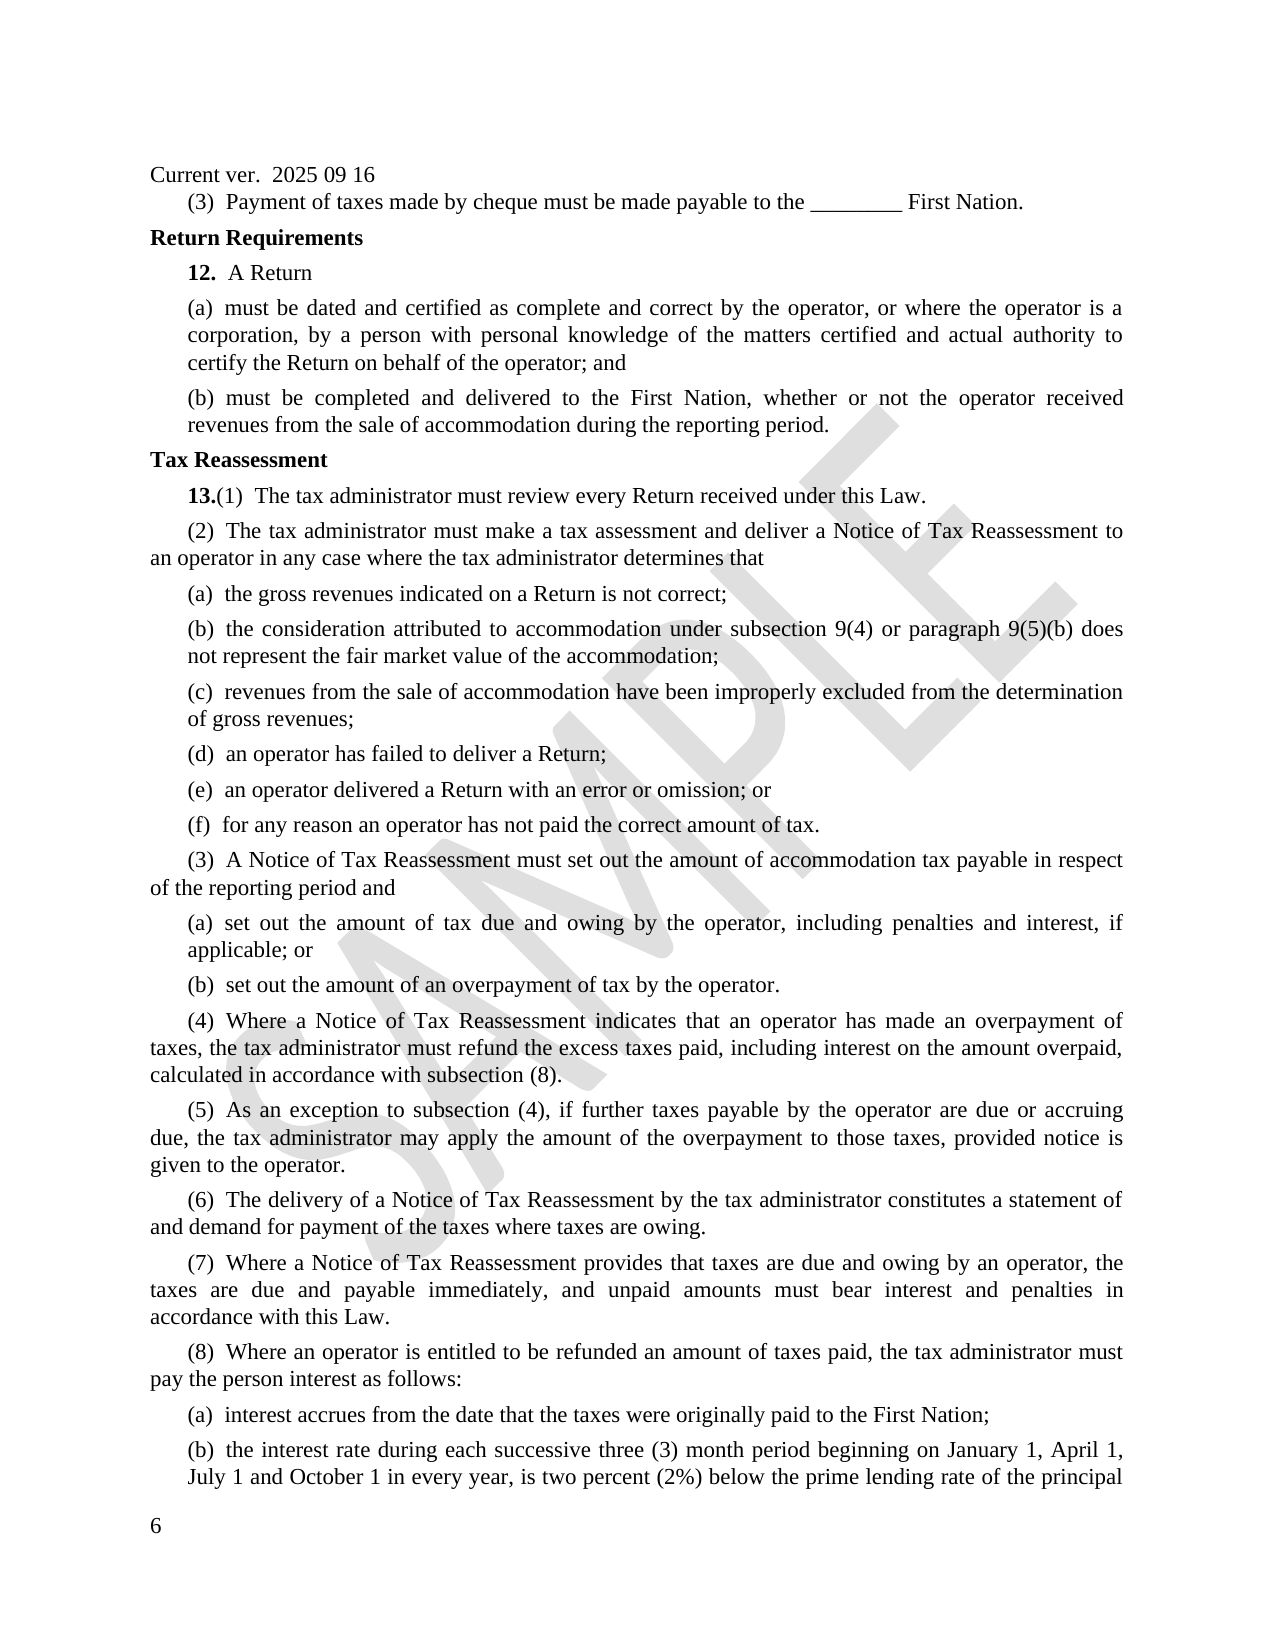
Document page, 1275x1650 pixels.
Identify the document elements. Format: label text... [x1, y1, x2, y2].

text (a) interest accrues from the date that the taxes were originally paid to the First Nation; [187, 1400, 1125, 1427]
text (8) Where an operator is entitled to be refunded an amount of taxes paid, the tax administrator must pay the person interest as follows: [150, 1337, 1125, 1392]
text (a) must be dated and certified as complete and correct by the operator, or where the operator is a corporation, by a person with personal knowledge of the matters certified and actual authority to certify the Return on behalf of the operator; and [187, 294, 1125, 375]
text (c) revenues from the sale of accommodation have been improperly excluded from the determination of gross revenues; [187, 677, 1125, 731]
text (6) The delivery of a Notice of Tax Reassessment by the tax administrator constitutes a statement of and demand for payment of the taxes where taxes are owing. [150, 1185, 1125, 1239]
text (a) set out the amount of tax due and owing by the operator, including penalties and interest, if applicable; or [187, 908, 1125, 962]
text 13.(1) The tax administrator must review every Return received under this Law. [150, 481, 1125, 508]
text (4) Where a Notice of Tax Reassessment indicates that an operator has made an overpayment of taxes, the tax administrator must refund the excess taxes paid, including interest on the amount overpaid, calculated in accordance with subsection (8). [150, 1006, 1125, 1087]
text (b) set out the amount of an overpayment of tax by the operator. [187, 971, 1125, 998]
text (b) must be completed and delivered to the First Nation, whether or not the operator received revenues from the sale of accommodation during the reporting period. [187, 383, 1125, 437]
text 12. A Return [150, 258, 1125, 285]
text (b) the consideration attributed to accommodation under subsection 9(4) or paragraph 9(5)(b) does not represent the fair market value of the accommodation; [187, 614, 1125, 669]
text (a) the gross revenues indicated on a Return is not correct; [187, 579, 1125, 606]
text (2) The tax administrator must make a tax assessment and deliver a Notice of Tax Reassessment to an operator in any case where the tax administrator determines that [150, 517, 1125, 571]
text (5) As an exception to subsection (4), if further taxes payable by the operator are due or accruing due, the tax administrator may apply the amount of the overpayment to those taxes, provided notice is given to the operator. [150, 1096, 1125, 1177]
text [187, 1435, 1125, 1489]
text (3) Payment of taxes made by cheque must be made payable to the ________ First Nation. [150, 187, 1125, 214]
text (7) Where a Notice of Tax Reassessment provides that taxes are due and owing by an operator, the taxes are due and payable immediately, and unpaid amounts must bear interest and penalties in accordance with this Law. [150, 1248, 1125, 1329]
text (d) an operator has failed to deliver a Return; [187, 739, 1125, 767]
text Tax Reassessment [150, 446, 1125, 473]
text Return Requirements [150, 223, 1125, 250]
text (3) A Notice of Tax Reassessment must set out the amount of accommodation tax payable in respect of the reporting period and [150, 846, 1125, 900]
text (e) an operator delivered a Return with an error or omission; or [187, 775, 1125, 802]
text (f) for any reason an operator has not paid the correct amount of tax. [187, 810, 1125, 837]
